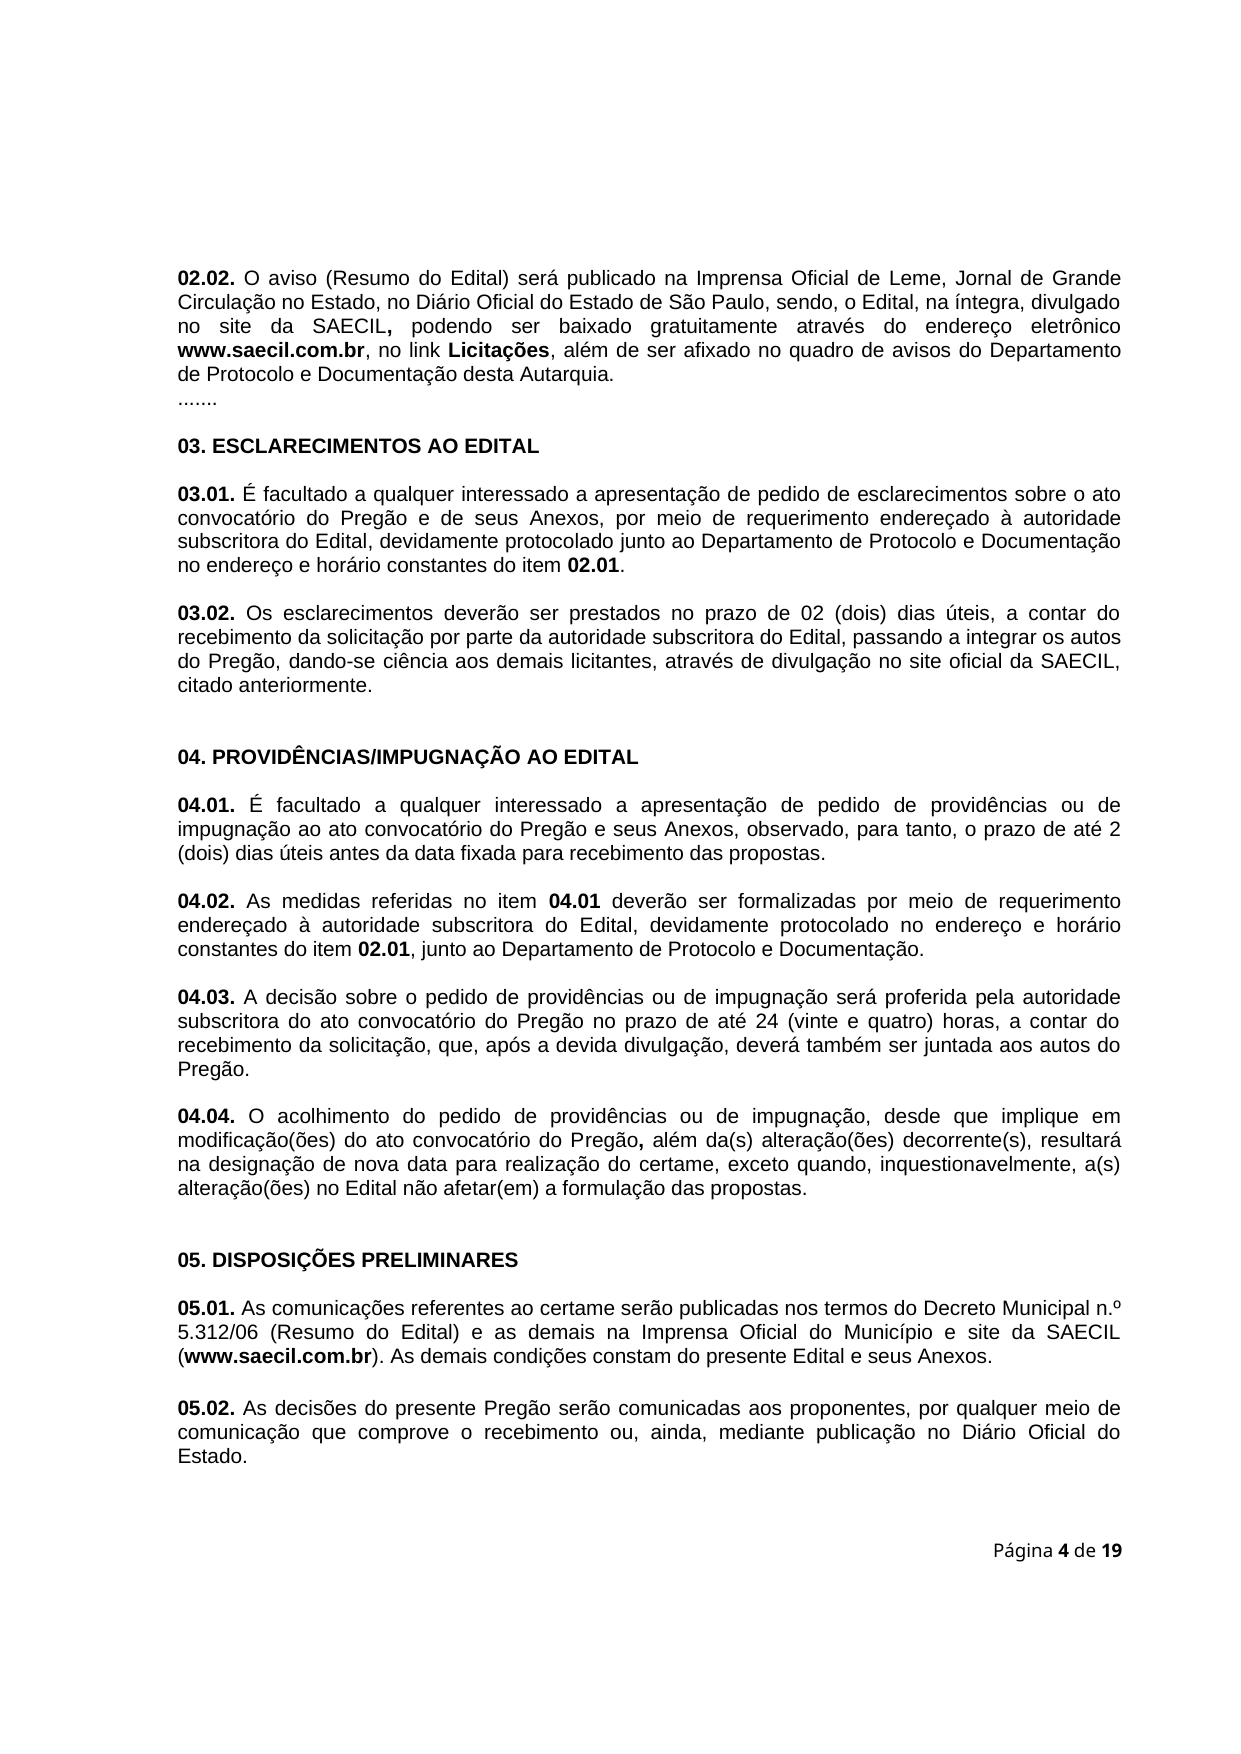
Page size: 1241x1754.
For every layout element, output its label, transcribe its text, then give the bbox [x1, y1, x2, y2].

text 03.01. É facultado a qualquer interessado a apresentação de pedido de esclarecimentos sobre o ato convocatório do Pregão e de seus Anexos, por meio de requerimento endereçado à autoridade subscritora do Edital, devidamente protocolado junto ao Departamento de Protocolo e Documentação no endereço e horário constantes do item 02.01. [177, 481, 1122, 577]
text 03.02. Os esclarecimentos deverão ser prestados no prazo de 02 (dois) dias úteis, a contar do recebimento da solicitação por parte da autoridade subscritora do Edital, passando a integrar os autos do Pregão, dando-se ciência aos demais licitantes, através de divulgação no site oficial da SAECIL, citado anteriormente. [177, 601, 1122, 697]
text 04.04. O acolhimento do pedido de providências ou de impugnação, desde que implique em modificação(ões) do ato convocatório do Pregão, além da(s) alteração(ões) decorrente(s), resultará na designação de nova data para realização do certame, exceto quando, inquestionavelmente, a(s) alteração(ões) no Edital não afetar(em) a formulação das propostas. [177, 1104, 1122, 1200]
text 05. DISPOSIÇÕES PRELIMINARES [177, 1248, 1122, 1272]
text 04.01. É facultado a qualquer interessado a apresentação de pedido de providências ou de impugnação ao ato convocatório do Pregão e seus Anexos, observado, para tanto, o prazo de até 2 (dois) dias úteis antes da data fixada para recebimento das propostas. [177, 793, 1122, 865]
text 02.02. O aviso (Resumo do Edital) será publicado na Imprensa Oficial de Leme, Jornal de Grande Circulação no Estado, no Diário Oficial do Estado de São Paulo, sendo, o Edital, na íntegra, divulgado no site da SAECIL, podendo ser baixado gratuitamente através do endereço eletrônico www.saecil.com.br, no link Licitações, além de ser afixado no quadro de avisos do Departamento de Protocolo e Documentação desta Autarquia. [177, 266, 1122, 386]
text 04. PROVIDÊNCIAS/IMPUGNAÇÃO AO EDITAL [177, 745, 1122, 769]
text 05.02. As decisões do presente Pregão serão comunicadas aos proponentes, por qualquer meio de comunicação que comprove o recebimento ou, ainda, mediante publicação no Diário Oficial do Estado. [177, 1396, 1122, 1468]
text 03. ESCLARECIMENTOS AO EDITAL [177, 433, 1122, 457]
text 05.01. As comunicações referentes ao certame serão publicadas nos termos do Decreto Municipal n.º 5.312/06 (Resumo do Edital) e as demais na Imprensa Oficial do Município e site da SAECIL (www.saecil.com.br). As demais condições constam do presente Edital e seus Anexos. [177, 1296, 1122, 1368]
text 04.02. As medidas referidas no item 04.01 deverão ser formalizadas por meio de requerimento endereçado à autoridade subscritora do Edital, devidamente protocolado no endereço e horário constantes do item 02.01, junto ao Departamento de Protocolo e Documentação. [177, 889, 1122, 961]
text ....... [177, 386, 1122, 409]
text 04.03. A decisão sobre o pedido de providências ou de impugnação será proferida pela autoridade subscritora do ato convocatório do Pregão no prazo de até 24 (vinte e quatro) horas, a contar do recebimento da solicitação, que, após a devida divulgação, deverá também ser juntada aos autos do Pregão. [177, 984, 1122, 1080]
